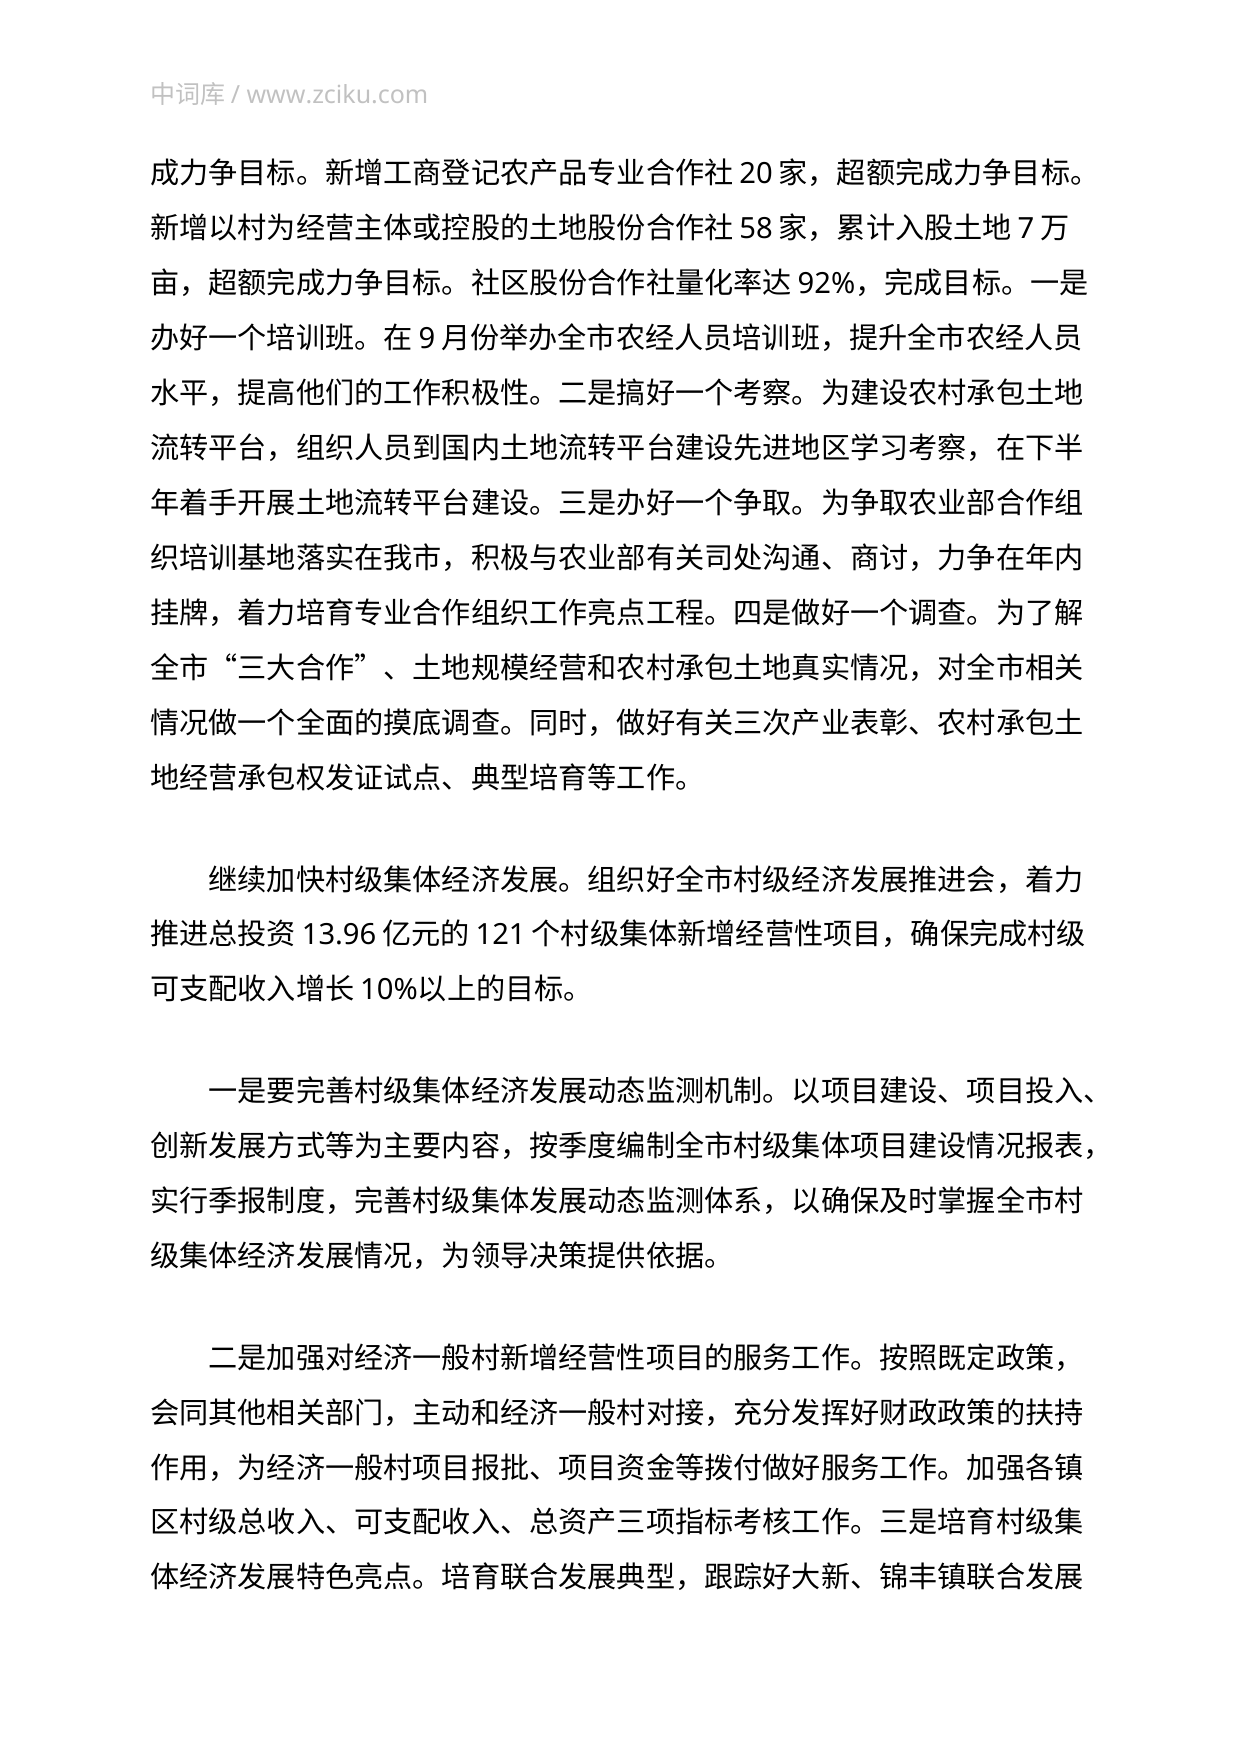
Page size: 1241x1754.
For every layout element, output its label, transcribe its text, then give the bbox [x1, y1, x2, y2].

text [150, 150, 1090, 797]
text 一是要完善村级集体经济发展动态监测机制。以项目建设、项目投入、创新发展方式等为主要内容，按季度编制全市村级集体项目建设情况报表，实行季报制度，完善村级集体发展动态监测体系，以确保及时掌握全市村级集体经济发展情况，为领导决策提供依据。 [150, 1068, 1090, 1275]
text 继续加快村级集体经济发展。组织好全市村级经济发展推进会，着力推进总投资13.96亿元的121个村级集体新增经营性项目，确保完成村级可支配收入增长10%以上的目标。 [150, 856, 1090, 1008]
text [150, 1334, 1090, 1596]
